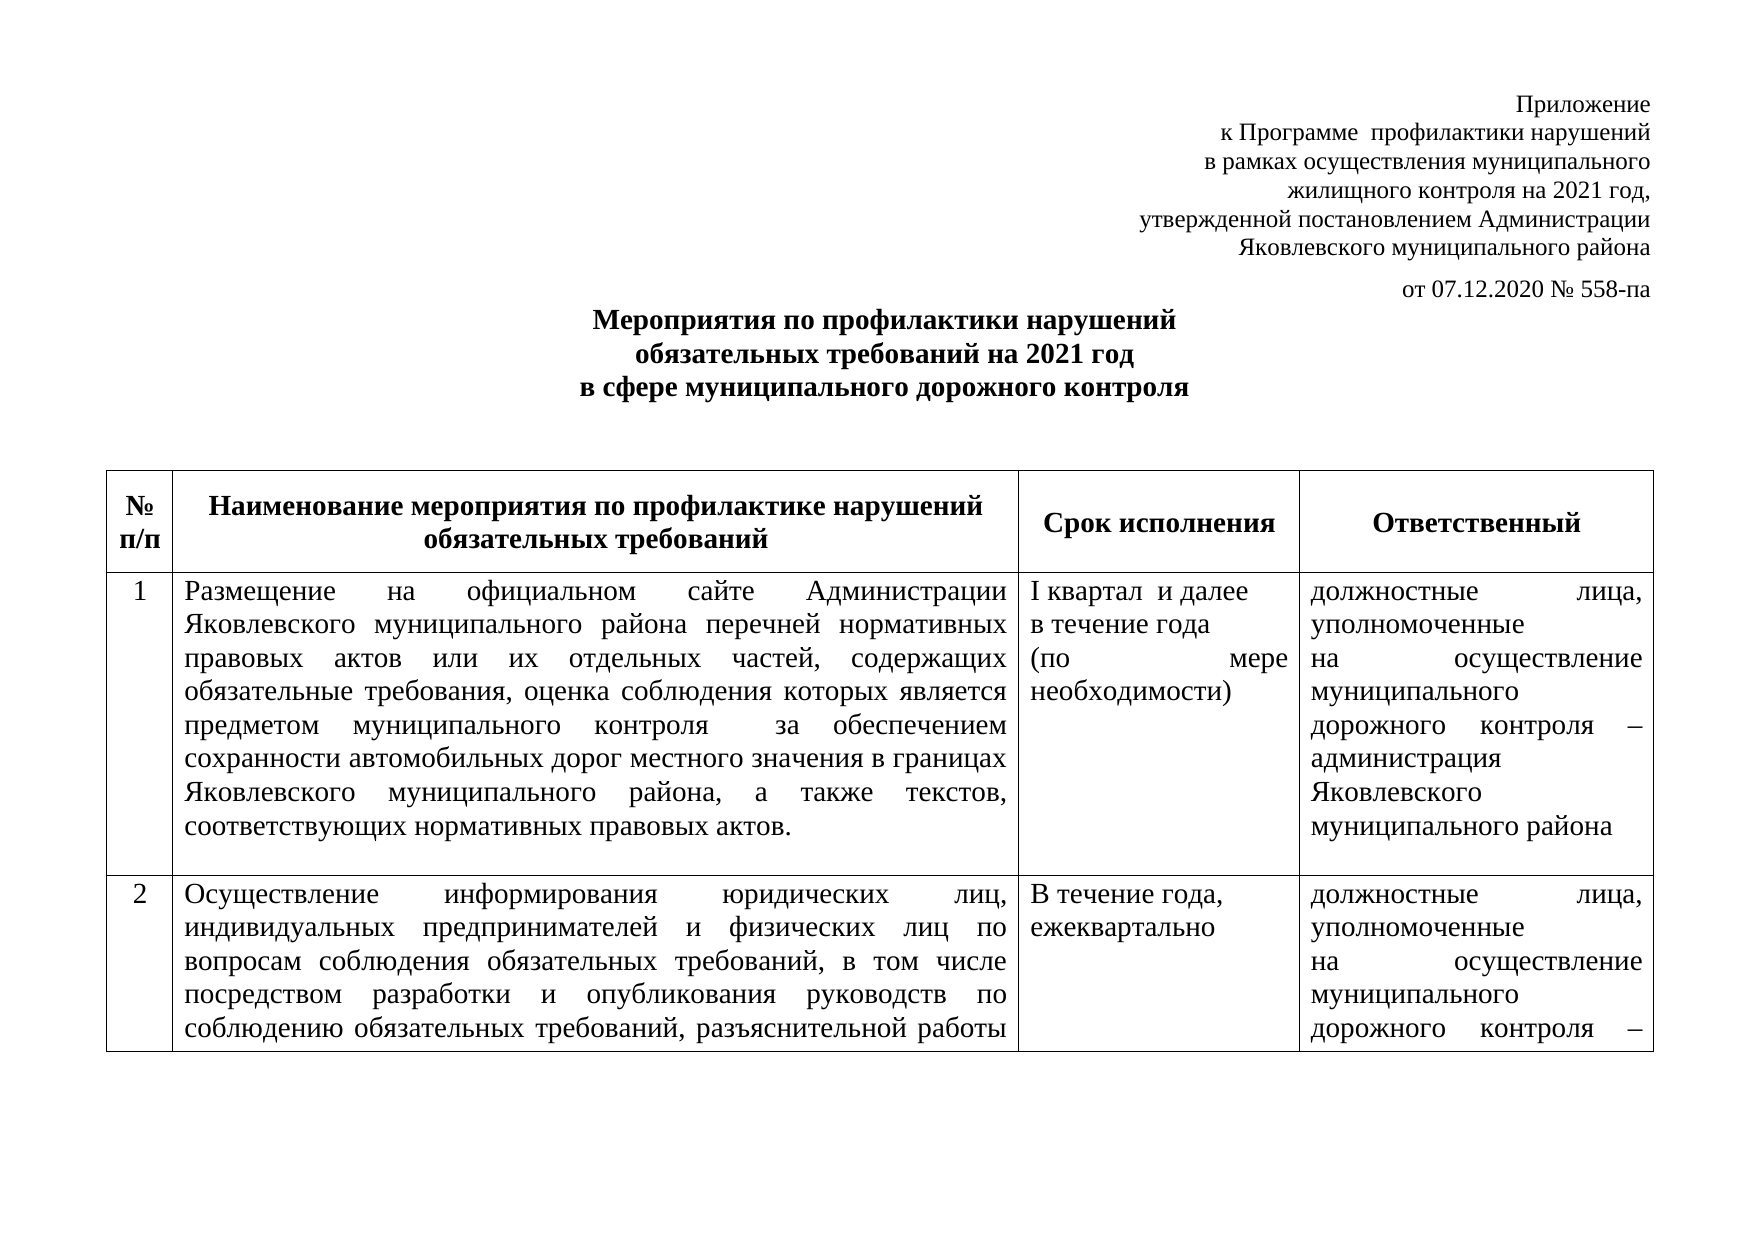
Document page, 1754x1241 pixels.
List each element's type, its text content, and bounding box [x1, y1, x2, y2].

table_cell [1300, 876, 1653, 1051]
table_cell должностные лица, уполномоченные на осуществление муниципального дорожного контроля – администрация Яковлевского муниципального района [1300, 573, 1653, 875]
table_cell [1019, 876, 1299, 1051]
text Приложение [118, 89, 1651, 117]
table_cell 2 [107, 876, 172, 1051]
text жилищного контроля на 2021 год, [118, 175, 1651, 204]
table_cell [173, 876, 1018, 1051]
table_header Срок исполнения [1019, 471, 1299, 572]
text Яковлевского муниципального района [118, 232, 1651, 261]
text обязательных требований на 2021 год [118, 336, 1651, 369]
table_header № п/п [107, 471, 172, 572]
table_cell I квартал и далее в течение года (по мере необходимости) [1019, 573, 1299, 875]
text от 07.12.2020 № 558-па [118, 274, 1651, 302]
table_cell 1 [107, 573, 172, 875]
table_header Наименование мероприятия по профилактике нарушений обязательных требований [173, 471, 1018, 572]
table_header Ответственный [1300, 471, 1653, 572]
table_cell Размещение на официальном сайте Администрации Яковлевского муниципального района перечней нормативных правовых актов или их отдельных частей, содержащих обязательные требования, оценка соблюдения которых является предметом муниципального контроля за обеспечением сохранности автомобильных дорог местного значения в границах Яковлевского муниципального района, а также текстов, соответствующих нормативных правовых актов. [173, 573, 1018, 875]
text в рамках осуществления муниципального [118, 146, 1651, 175]
text в сфере муниципального дорожного контроля [118, 369, 1651, 403]
text Мероприятия по профилактики нарушений [118, 302, 1651, 336]
text утвержденной постановлением Администрации [118, 204, 1651, 232]
text к Программе профилактики нарушений [118, 117, 1651, 146]
